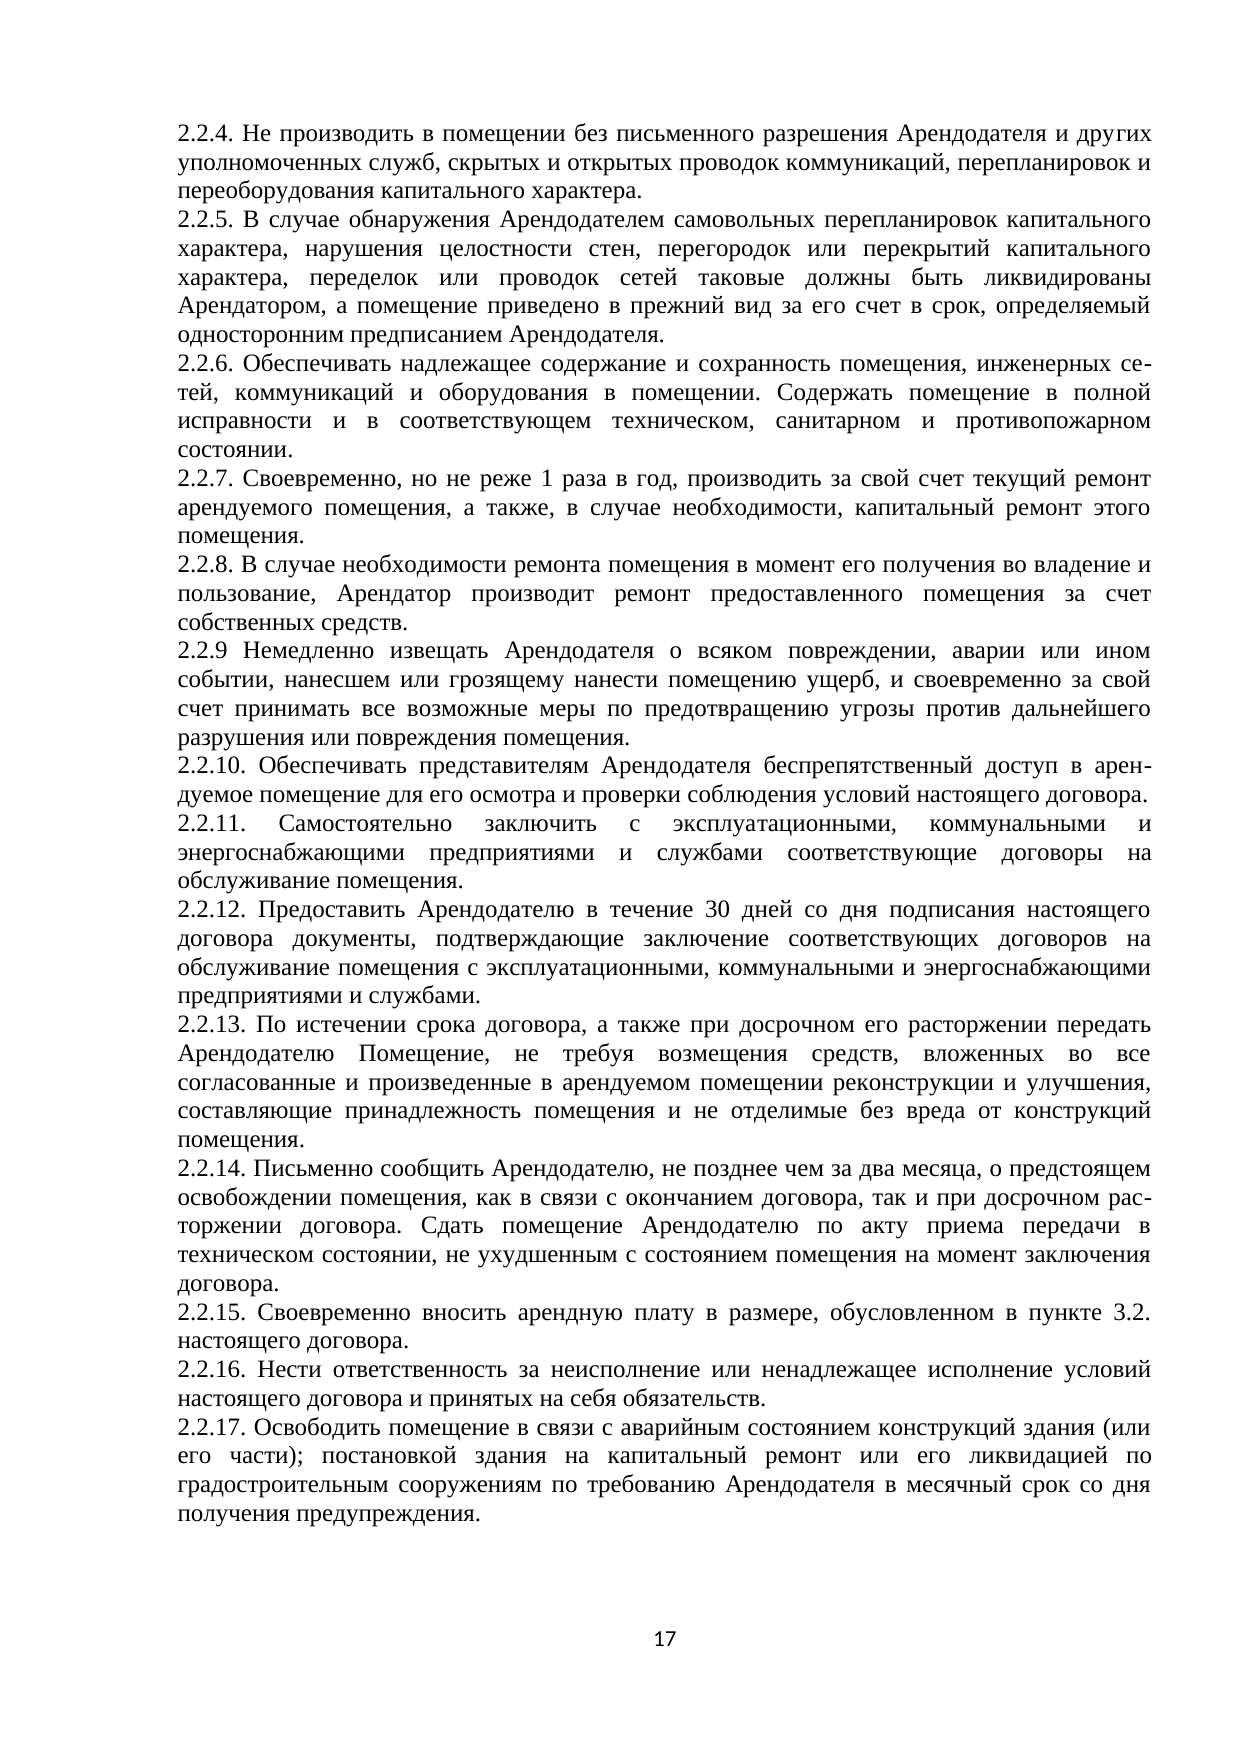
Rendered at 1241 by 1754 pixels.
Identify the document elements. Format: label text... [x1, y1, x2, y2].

text 2.2.6. Обеспечивать надлежащее содержание и сохранность помещения, инженерных сетей, коммуникаций и оборудования в помещении. Содержать помещение в полной исправности и в соответствующем техническом, санитарном и противопожарном состоянии. [177, 348, 1152, 463]
text 2.2.10. Обеспечивать представителям Арендодателя беспрепятственный доступ в арендуемое помещение для его осмотра и проверки соблюдения условий настоящего договора. [177, 751, 1152, 808]
text 2.2.12. Предоставить Арендодателю в течение 30 дней со дня подписания настоящего договора документы, подтверждающие заключение соответствующих договоров на обслуживание помещения с эксплуатационными, коммунальными и энергоснабжающими предприятиями и службами. [177, 894, 1152, 1009]
text 2.2.17. Освободить помещение в связи с аварийным состоянием конструкций здания (или его части); постановкой здания на капитальный ремонт или его ликвидацией по градостроительным сооружениям по требованию Арендодателя в месячный срок со дня получения предупреждения. [177, 1412, 1152, 1527]
text 2.2.4. Не производить в помещении без письменного разрешения Арендодателя и других уполномоченных служб, скрытых и открытых проводок коммуникаций, перепланировок и переоборудования капитального характера. [177, 118, 1152, 204]
text 2.2.13. По истечении срока договора, а также при досрочном его расторжении передать Арендодателю Помещение, не требуя возмещения средств, вложенных во все согласованные и произведенные в арендуемом помещении реконструкции и улучшения, составляющие принадлежность помещения и не отделимые без вреда от конструкций помещения. [177, 1009, 1152, 1153]
text 2.2.16. Нести ответственность за неисполнение или ненадлежащее исполнение условий настоящего договора и принятых на себя обязательств. [177, 1354, 1152, 1412]
text 2.2.7. Своевременно, но не реже 1 раза в год, производить за свой счет текущий ремонт арендуемого помещения, а также, в случае необходимости, капитальный ремонт этого помещения. [177, 463, 1152, 549]
text 2.2.15. Своевременно вносить арендную плату в размере, обусловленном в пункте 3.2. настоящего договора. [177, 1297, 1152, 1354]
text 2.2.14. Письменно сообщить Арендодателю, не позднее чем за два месяца, о предстоящем освобождении помещения, как в связи с окончанием договора, так и при досрочном расторжении договора. Сдать помещение Арендодателю по акту приема передачи в техническом состоянии, не ухудшенным с состоянием помещения на момент заключения договора. [177, 1153, 1152, 1297]
text 2.2.9 Немедленно извещать Арендодателя о всяком повреждении, аварии или ином событии, нанесшем или грозящему нанести помещению ущерб, и своевременно за свой счет принимать все возможные меры по предотвращению угрозы против дальнейшего разрушения или повреждения помещения. [177, 636, 1152, 751]
text 2.2.8. В случае необходимости ремонта помещения в момент его получения во владение и пользование, Арендатор производит ремонт предоставленного помещения за счет собственных средств. [177, 549, 1152, 636]
text 2.2.5. В случае обнаружения Арендодателем самовольных перепланировок капитального характера, нарушения целостности стен, перегородок или перекрытий капитального характера, переделок или проводок сетей таковые должны быть ликвидированы Арендатором, а помещение приведено в прежний вид за его счет в срок, определяемый односторонним предписанием Арендодателя. [177, 204, 1152, 348]
text 2.2.11. Самостоятельно заключить с эксплуатационными, коммунальными и энергоснабжающими предприятиями и службами соответствующие договоры на обслуживание помещения. [177, 808, 1152, 894]
